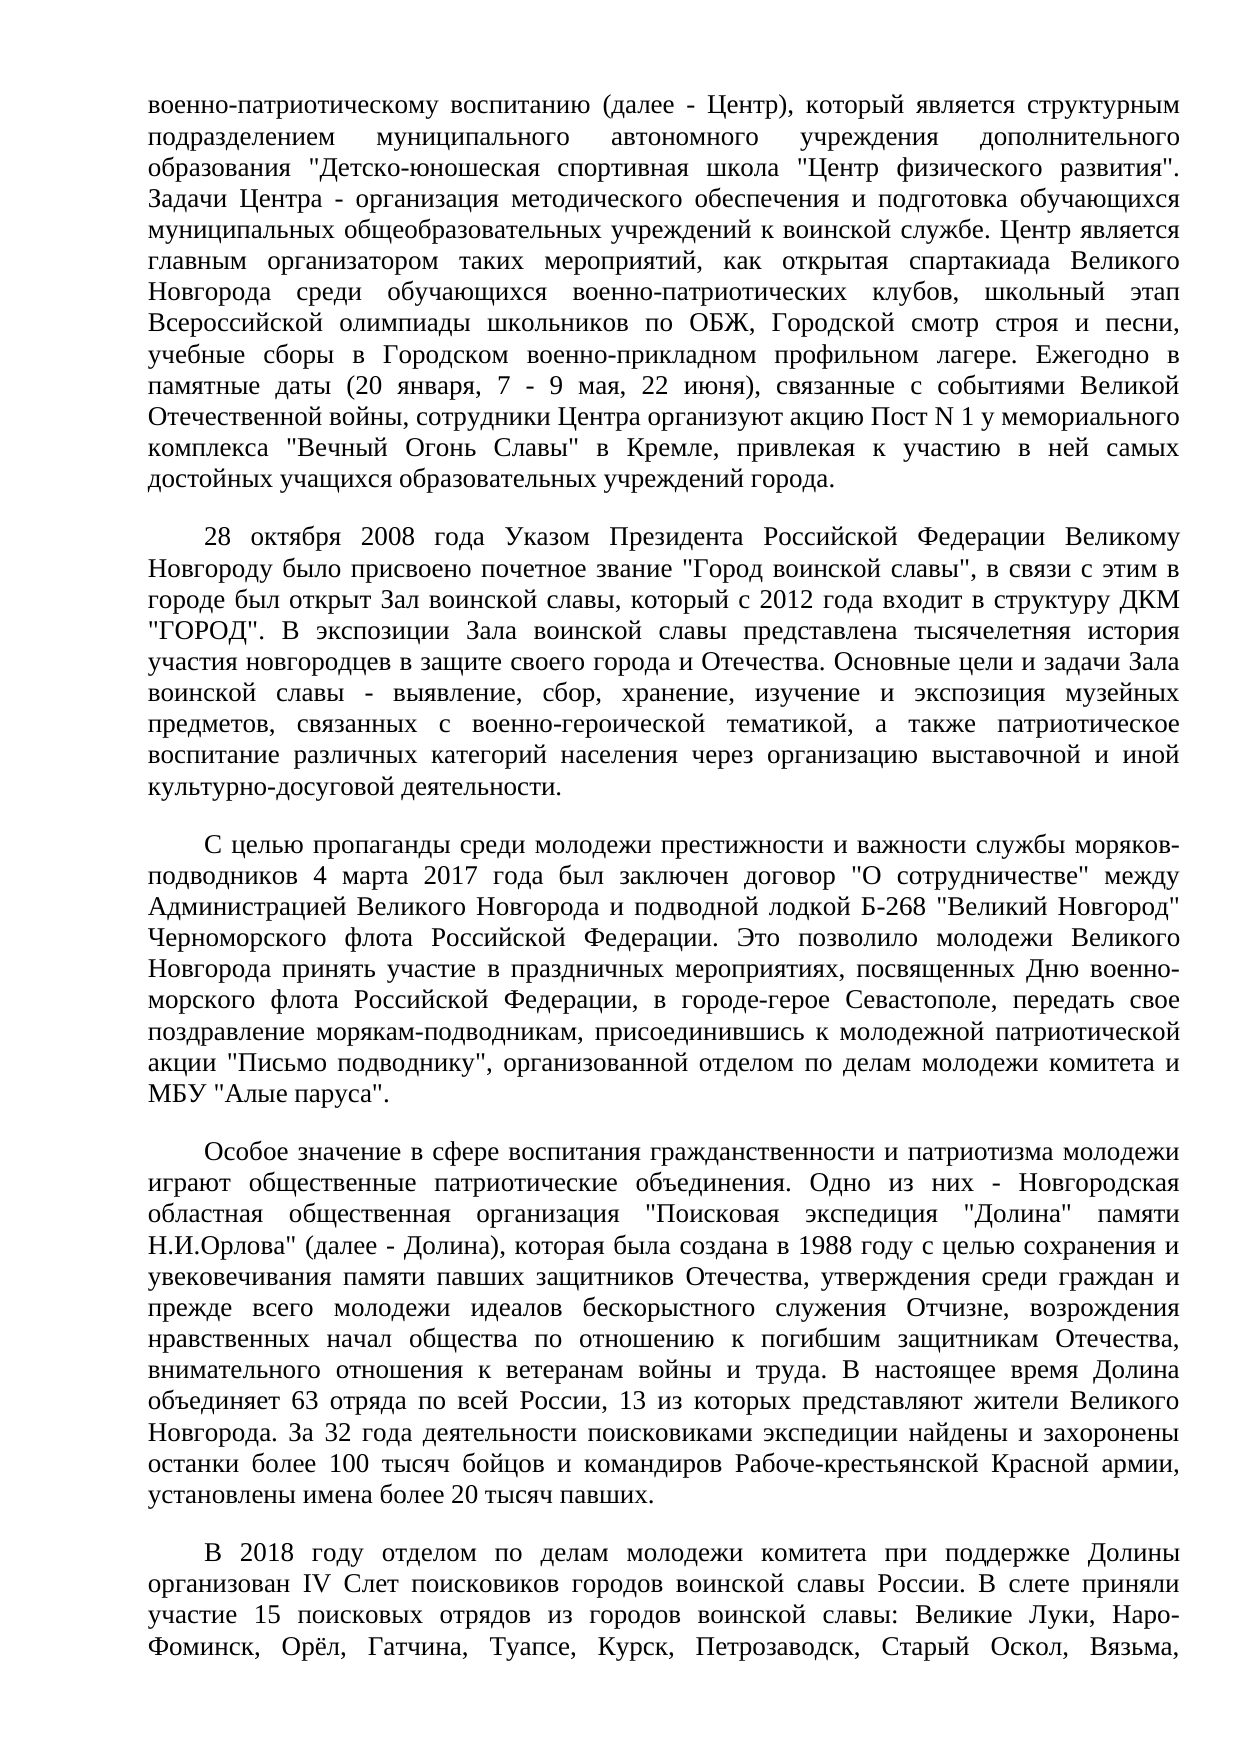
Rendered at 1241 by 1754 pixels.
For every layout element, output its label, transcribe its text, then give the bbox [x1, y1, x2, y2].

text 28 октября 2008 года Указом Президента Российской Федерации Великому Новгороду было присвоено почетное звание "Город воинской славы", в связи с этим в городе был открыт Зал воинской славы, который с 2012 года входит в структуру ДКМ "ГОРОД". В экспозиции Зала воинской славы представлена тысячелетняя история участия новгородцев в защите своего города и Отечества. Основные цели и задачи Зала воинской славы - выявление, сбор, хранение, изучение и экспозиция музейных предметов, связанных с военно-героической тематикой, а также патриотическое воспитание различных категорий населения через организацию выставочной и иной культурно-досуговой деятельности. [148, 521, 1181, 801]
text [148, 88, 1181, 493]
text С целью пропаганды среди молодежи престижности и важности службы моряков-подводников 4 марта 2017 года был заключен договор "О сотрудничестве" между Администрацией Великого Новгорода и подводной лодкой Б-268 "Великий Новгород" Черноморского флота Российской Федерации. Это позволило молодежи Великого Новгорода принять участие в праздничных мероприятиях, посвященных Дню военно-морского флота Российской Федерации, в городе-герое Севастополе, передать свое поздравление морякам-подводникам, присоединившись к молодежной патриотической акции "Письмо подводнику", организованной отделом по делам молодежи комитета и МБУ "Алые паруса". [148, 828, 1181, 1108]
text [148, 1536, 1181, 1661]
text Особое значение в сфере воспитания гражданственности и патриотизма молодежи играют общественные патриотические объединения. Одно из них - Новгородская областная общественная организация "Поисковая экспедиция "Долина" памяти Н.И.Орлова" (далее - Долина), которая была создана в 1988 году с целью сохранения и увековечивания памяти павших защитников Отечества, утверждения среди граждан и прежде всего молодежи идеалов бескорыстного служения Отчизне, возрождения нравственных начал общества по отношению к погибшим защитникам Отечества, внимательного отношения к ветеранам войны и труда. В настоящее время Долина объединяет 63 отряда по всей России, 13 из которых представляют жители Великого Новгорода. За 32 года деятельности поисковиками экспедиции найдены и захоронены останки более 100 тысяч бойцов и командиров Рабоче-крестьянской Красной армии, установлены имена более 20 тысяч павших. [148, 1135, 1181, 1509]
